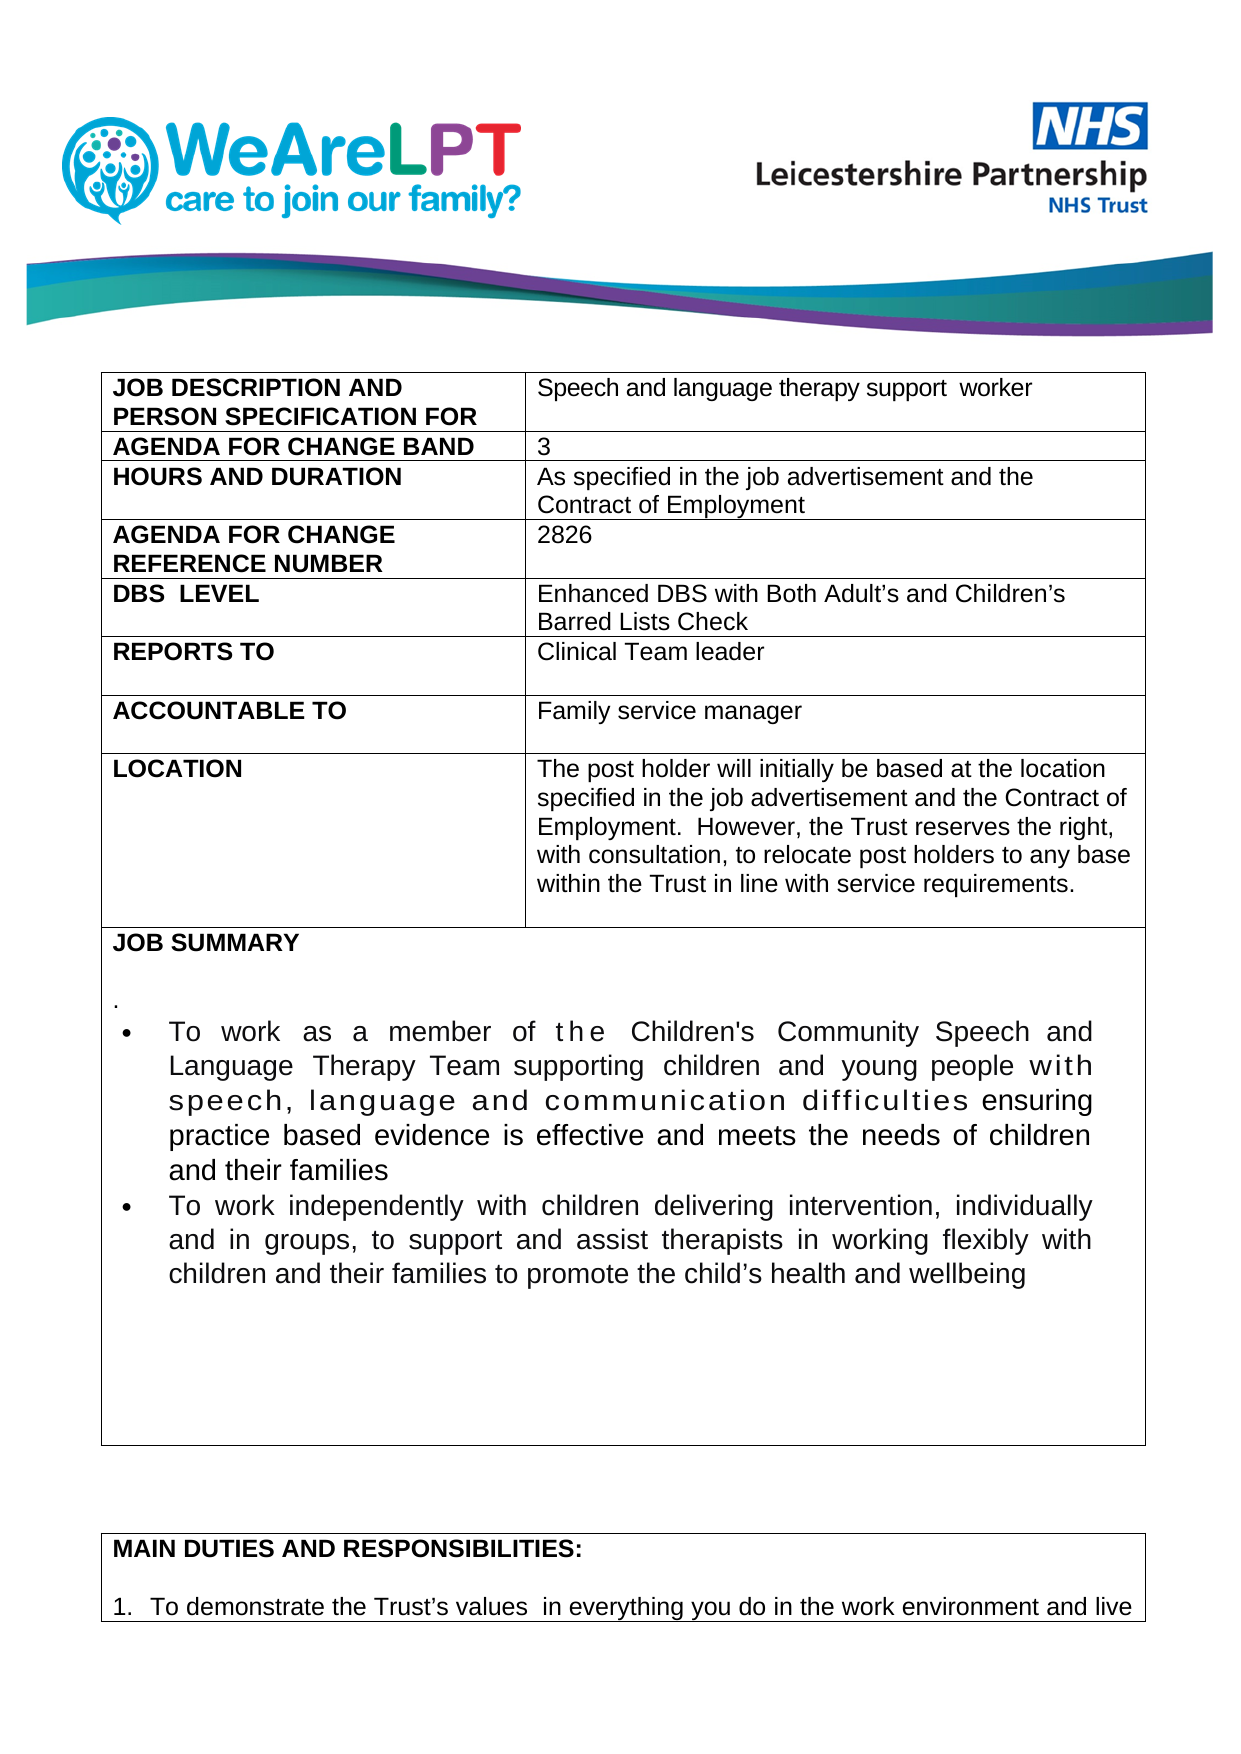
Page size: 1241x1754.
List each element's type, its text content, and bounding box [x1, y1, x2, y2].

table_cell JOB SUMMARY [102, 928, 1145, 956]
table_cell Clinical Team leader [526, 637, 1145, 694]
table_cell AGENDA FOR CHANGE BAND [102, 432, 525, 460]
table_cell AGENDA FOR CHANGE REFERENCE NUMBER [102, 520, 525, 577]
table_cell Family service manager [526, 696, 1145, 753]
table_cell As specified in the job advertisement and the Contract of Employment [526, 461, 1145, 519]
table_cell REPORTS TO [102, 637, 525, 694]
table_header MAIN DUTIES AND RESPONSIBILITIES: [102, 1534, 1145, 1562]
table_cell HOURS AND DURATION [102, 461, 525, 519]
table_cell 2826 [526, 520, 1145, 577]
table_cell . To work as a member of the Children's Community Speech and Language Therapy Team supporting children and young people with speech, language and communication difficulties ensuring practice based evidence is effective and meets the needs of children and their families To work independently with children delivering intervention, individually and in groups, to support and assist therapists in working flexibly with children and their families to promote the child’s health and wellbeing [102, 956, 1145, 1445]
table_cell The post holder will initially be based at the location specified in the job advertisement and the Contract of Employment. However, the Trust reserves the right, with consultation, to relocate post holders to any base within the Trust in line with service requirements. [526, 754, 1145, 927]
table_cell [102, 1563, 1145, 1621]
table_cell 3 [526, 432, 1145, 460]
table_cell LOCATION [102, 754, 525, 927]
table_cell DBS LEVEL [102, 579, 525, 636]
table_cell ACCOUNTABLE TO [102, 696, 525, 753]
table_header Speech and language therapy support worker [526, 373, 1145, 431]
picture [26, 73, 1213, 372]
table_header JOB DESCRIPTION AND PERSON SPECIFICATION FOR [102, 373, 525, 431]
table_cell Enhanced DBS with Both Adult’s and Children’s Barred Lists Check [526, 579, 1145, 636]
